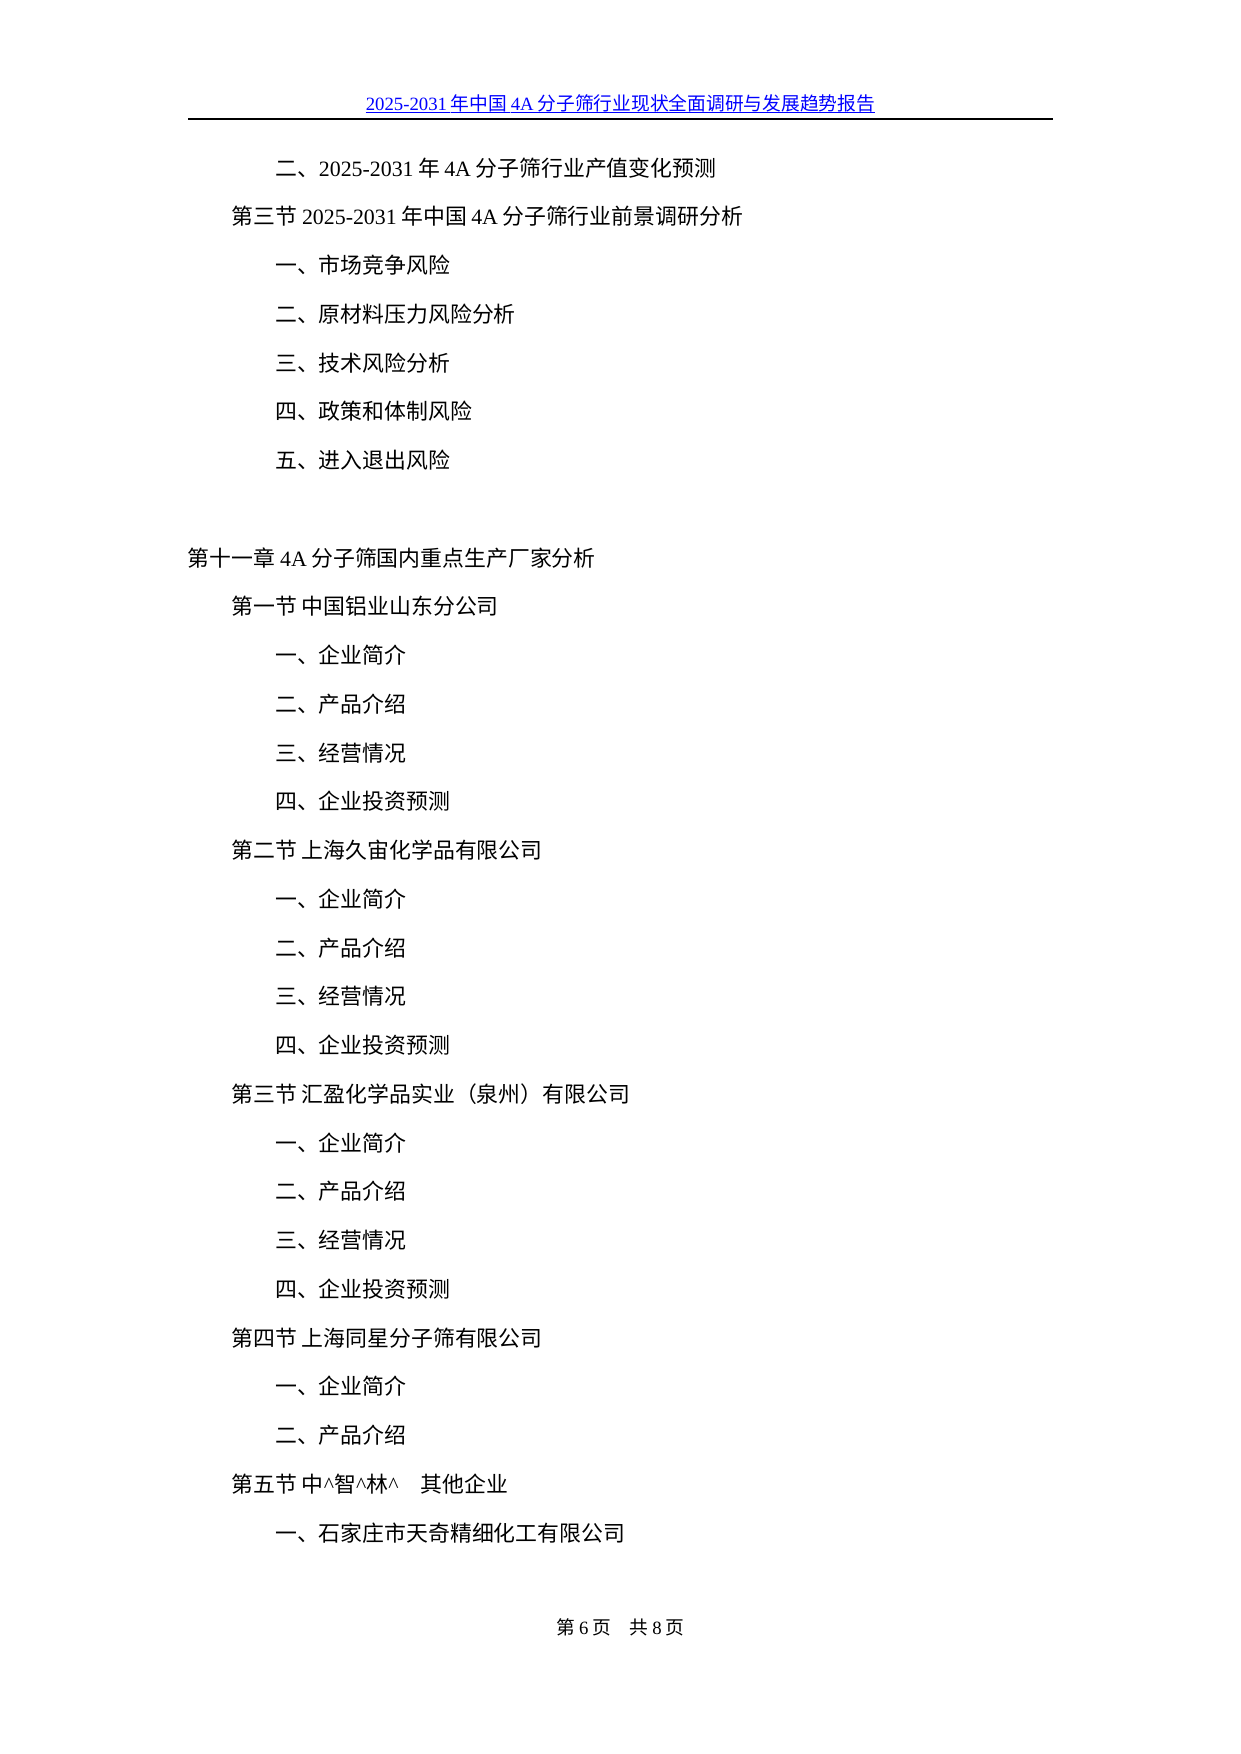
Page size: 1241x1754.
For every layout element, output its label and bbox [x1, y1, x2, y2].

text [187, 150, 1053, 1548]
